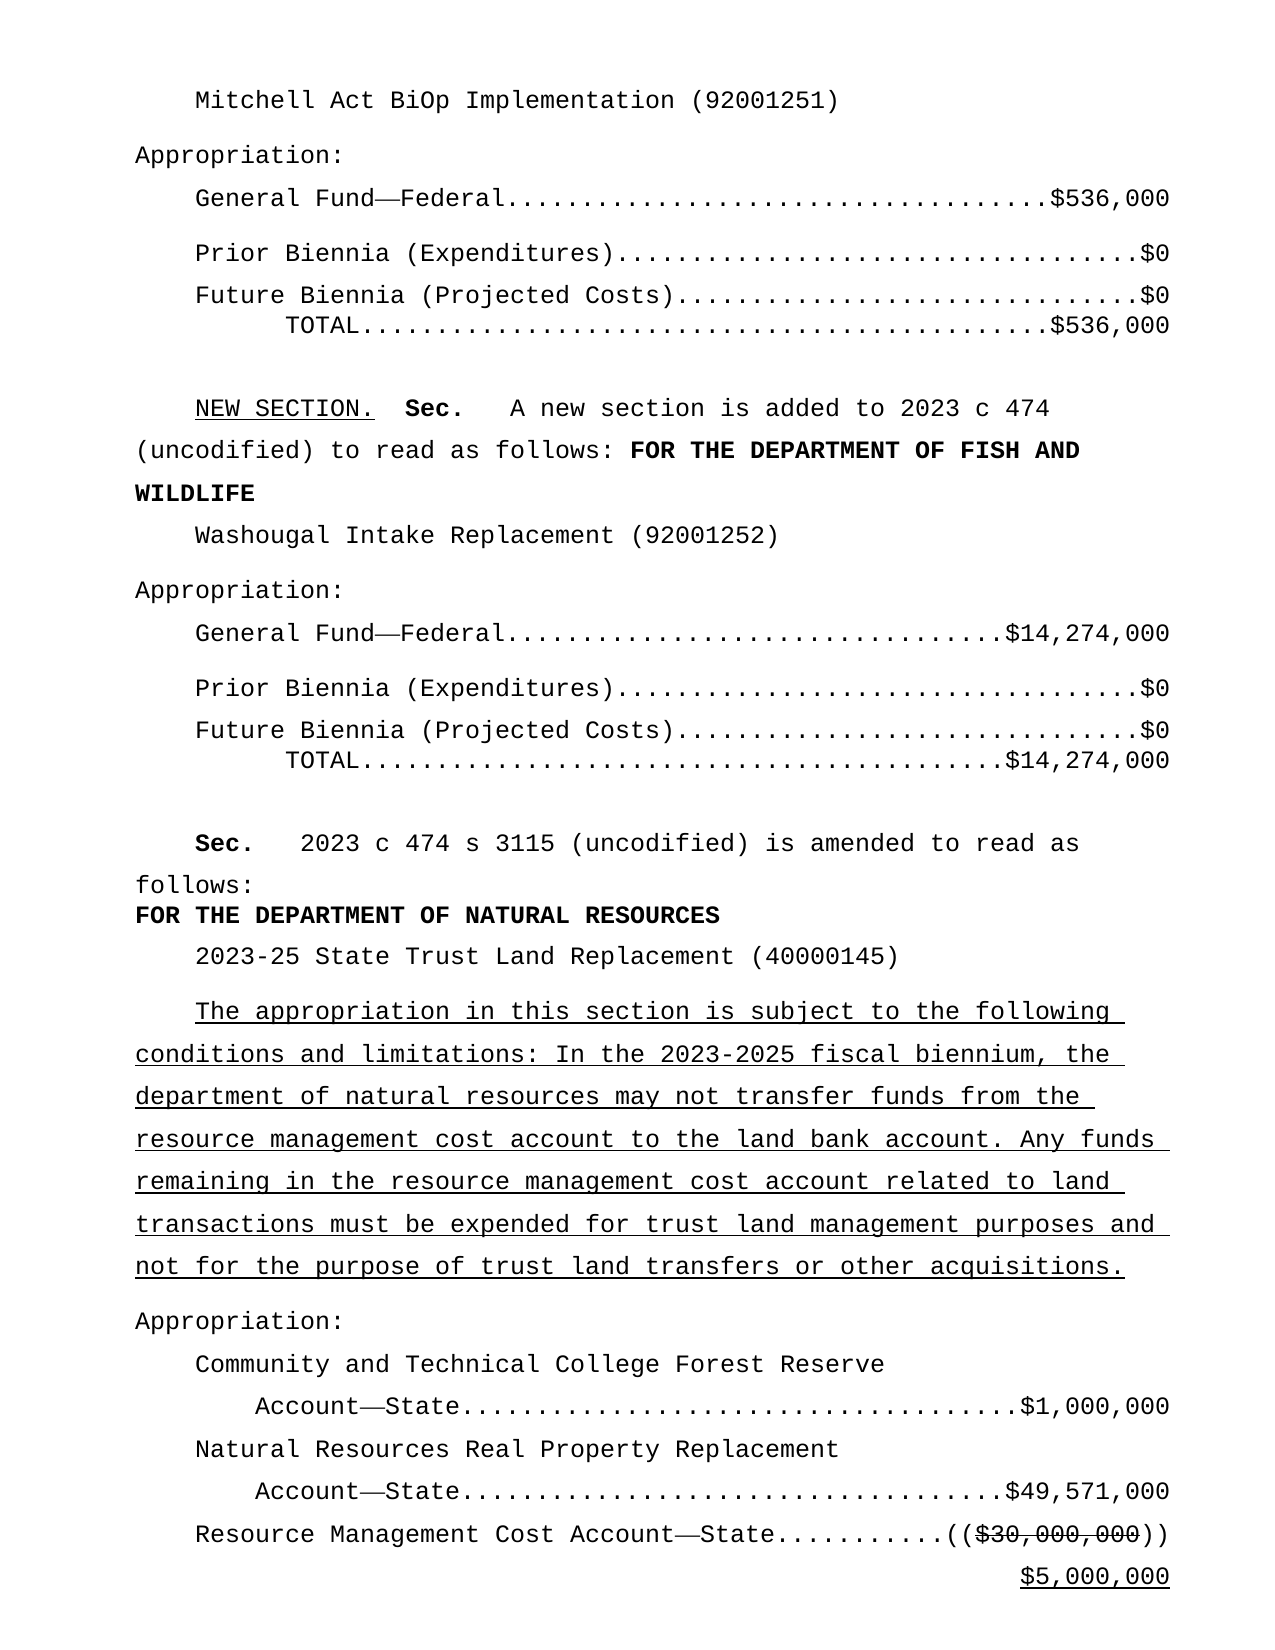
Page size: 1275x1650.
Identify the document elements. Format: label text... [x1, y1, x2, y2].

text General Fund—Federal $14,274,000 [135, 607, 1170, 650]
text Account—State $49,571,000 [135, 1466, 1170, 1508]
text Washougal Intake Replacement (92001252) [135, 510, 1170, 552]
text Appropriation: [135, 130, 1170, 172]
text The appropriation in this section is subject to the following conditions and limitations: In the 2023-2025 fiscal biennium, the department of natural resources may not transfer funds from the resource management cost account to the land bank account. Any funds remaining in the resource management cost account related to land transactions must be expended for trust land management purposes and not for the purpose of trust land transfers or other acquisitions. [135, 986, 1170, 1150]
text The appropriation in this section is subject to the following conditions and limitations: In the 2023-2025 fiscal biennium, the department of natural resources may not transfer funds from the resource management cost account to the land bank account. Any funds remaining in the resource management cost account related to land transactions must be expended for trust land management purposes and not for the purpose of trust land transfers or other acquisitions. [135, 1151, 1170, 1235]
text 2023-25 State Trust Land Replacement (40000145) [135, 931, 1170, 973]
text Prior Biennia (Expenditures) $0 [135, 662, 1170, 705]
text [135, 382, 1170, 510]
text Resource Management Cost Account—State (($30,000,000)) [135, 1508, 1170, 1551]
text $5,000,000 [135, 1551, 1170, 1593]
text Mitchell Act BiOp Implementation (92001251) [135, 75, 1170, 117]
text Appropriation: [135, 1296, 1170, 1338]
text General Fund—Federal $536,000 [135, 172, 1170, 215]
text Future Biennia (Projected Costs) $0 [135, 705, 1170, 747]
text Community and Technical College Forest Reserve [135, 1338, 1170, 1381]
text Appropriation: [135, 565, 1170, 607]
text FOR THE DEPARTMENT OF NATURAL RESOURCES [135, 902, 1170, 931]
text TOTAL $14,274,000 [135, 747, 1170, 776]
text Account—State $1,000,000 [135, 1381, 1170, 1423]
text Prior Biennia (Expenditures) $0 [135, 227, 1170, 270]
text Natural Resources Real Property Replacement [135, 1423, 1170, 1466]
text Future Biennia (Projected Costs) $0 [135, 270, 1170, 312]
text Sec. 2023 c 474 s 3115 (uncodified) is amended to read as follows: [135, 817, 1170, 902]
text TOTAL $536,000 [135, 312, 1170, 341]
text The appropriation in this section is subject to the following conditions and limitations: In the 2023-2025 fiscal biennium, the department of natural resources may not transfer funds from the resource management cost account to the land bank account. Any funds remaining in the resource management cost account related to land transactions must be expended for trust land management purposes and not for the purpose of trust land transfers or other acquisitions. [135, 1236, 1170, 1283]
